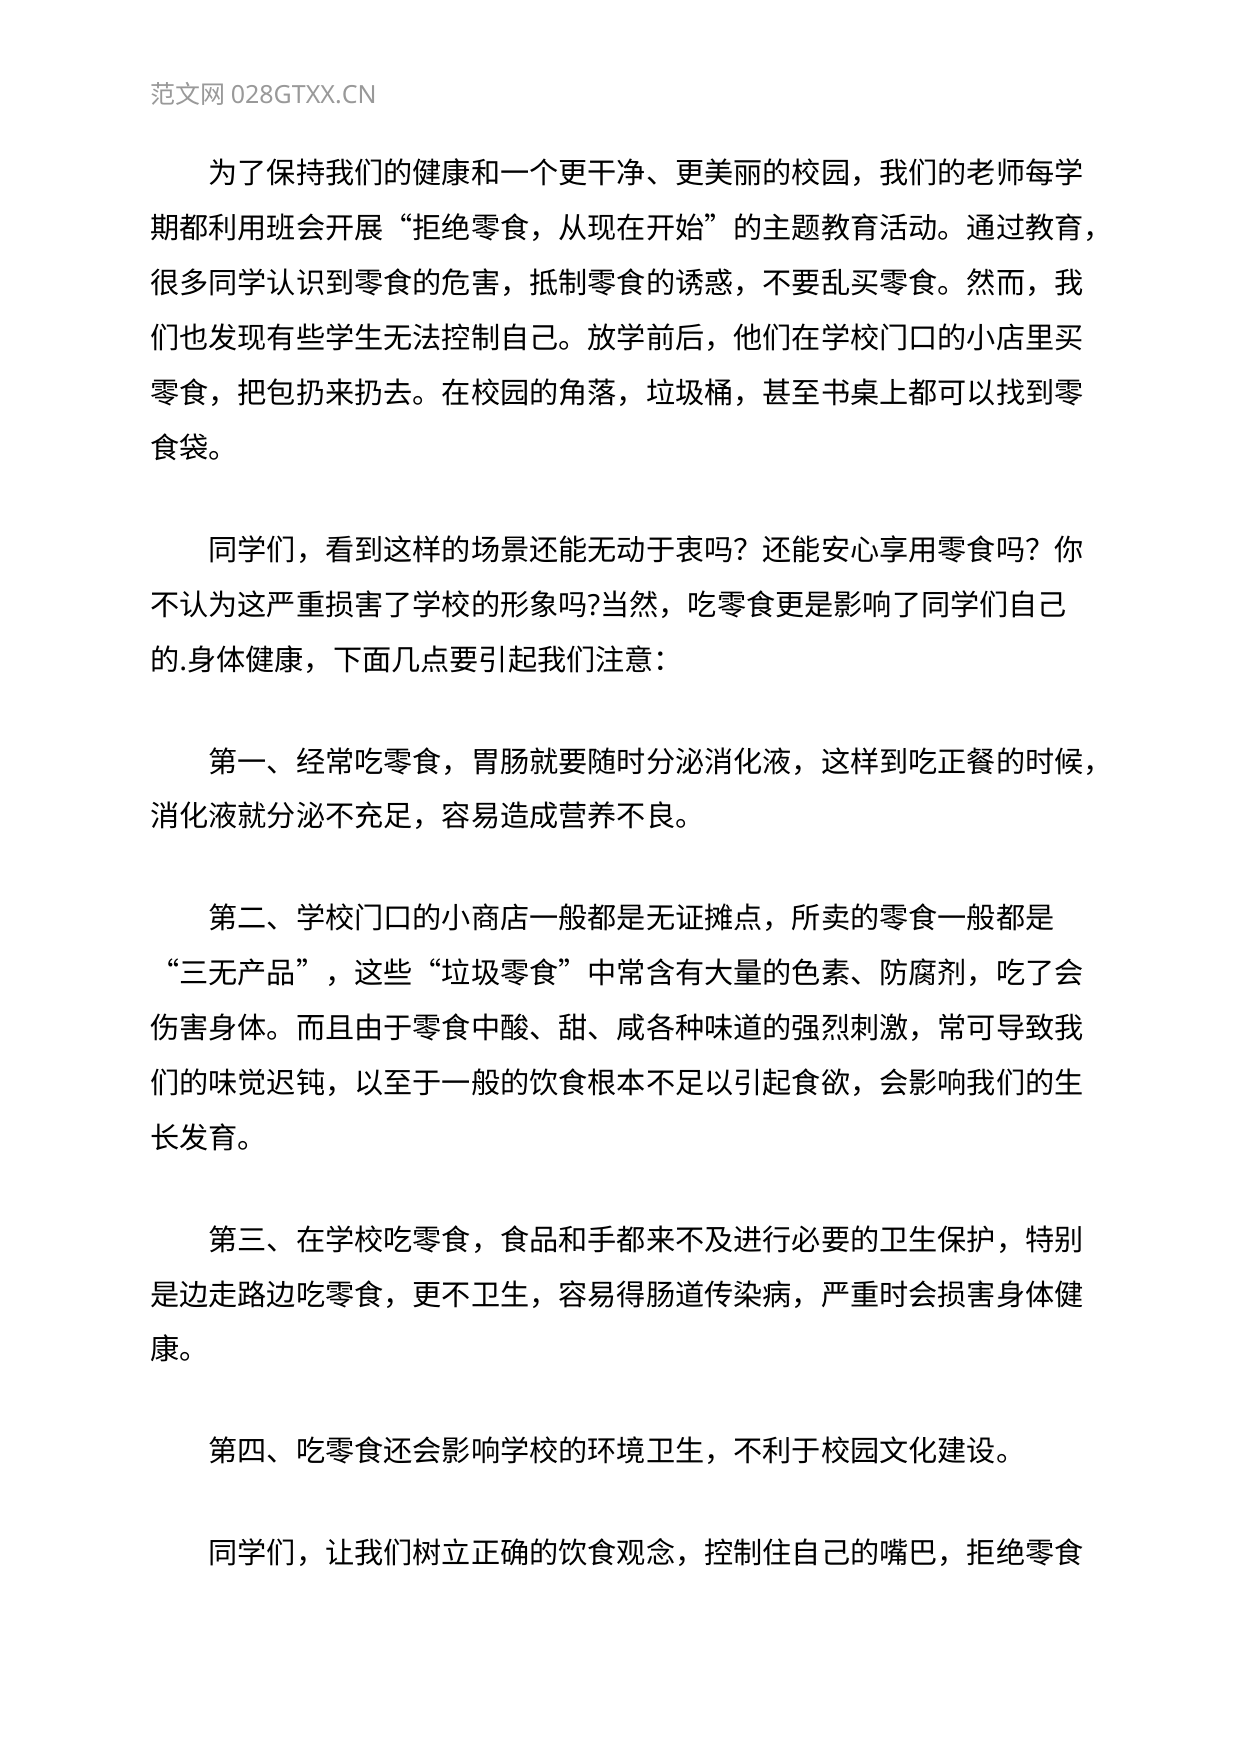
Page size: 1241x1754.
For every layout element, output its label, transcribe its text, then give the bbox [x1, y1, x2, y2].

text 第四、吃零食还会影响学校的环境卫生，不利于校园文化建设。 [150, 1428, 1090, 1470]
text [150, 1529, 1090, 1572]
text 第二、学校门口的小商店一般都是无证摊点，所卖的零食一般都是“三无产品”，这些“垃圾零食”中常含有大量的色素、防腐剂，吃了会伤害身体。而且由于零食中酸、甜、咸各种味道的强烈刺激，常可导致我们的味觉迟钝，以至于一般的饮食根本不足以引起食欲，会影响我们的生长发育。 [150, 895, 1090, 1157]
text 第一、经常吃零食，胃肠就要随时分泌消化液，这样到吃正餐的时候，消化液就分泌不充足，容易造成营养不良。 [150, 738, 1090, 835]
text 第三、在学校吃零食，食品和手都来不及进行必要的卫生保护，特别是边走路边吃零食，更不卫生，容易得肠道传染病，严重时会损害身体健康。 [150, 1216, 1090, 1368]
text 同学们，看到这样的场景还能无动于衷吗？还能安心享用零食吗？你不认为这严重损害了学校的形象吗?当然，吃零食更是影响了同学们自己的.身体健康，下面几点要引起我们注意： [150, 526, 1090, 678]
text 为了保持我们的健康和一个更干净、更美丽的校园，我们的老师每学期都利用班会开展“拒绝零食，从现在开始”的主题教育活动。通过教育，很多同学认识到零食的危害，抵制零食的诱惑，不要乱买零食。然而，我们也发现有些学生无法控制自己。放学前后，他们在学校门口的小店里买零食，把包扔来扔去。在校园的角落，垃圾桶，甚至书桌上都可以找到零食袋。 [150, 150, 1090, 467]
